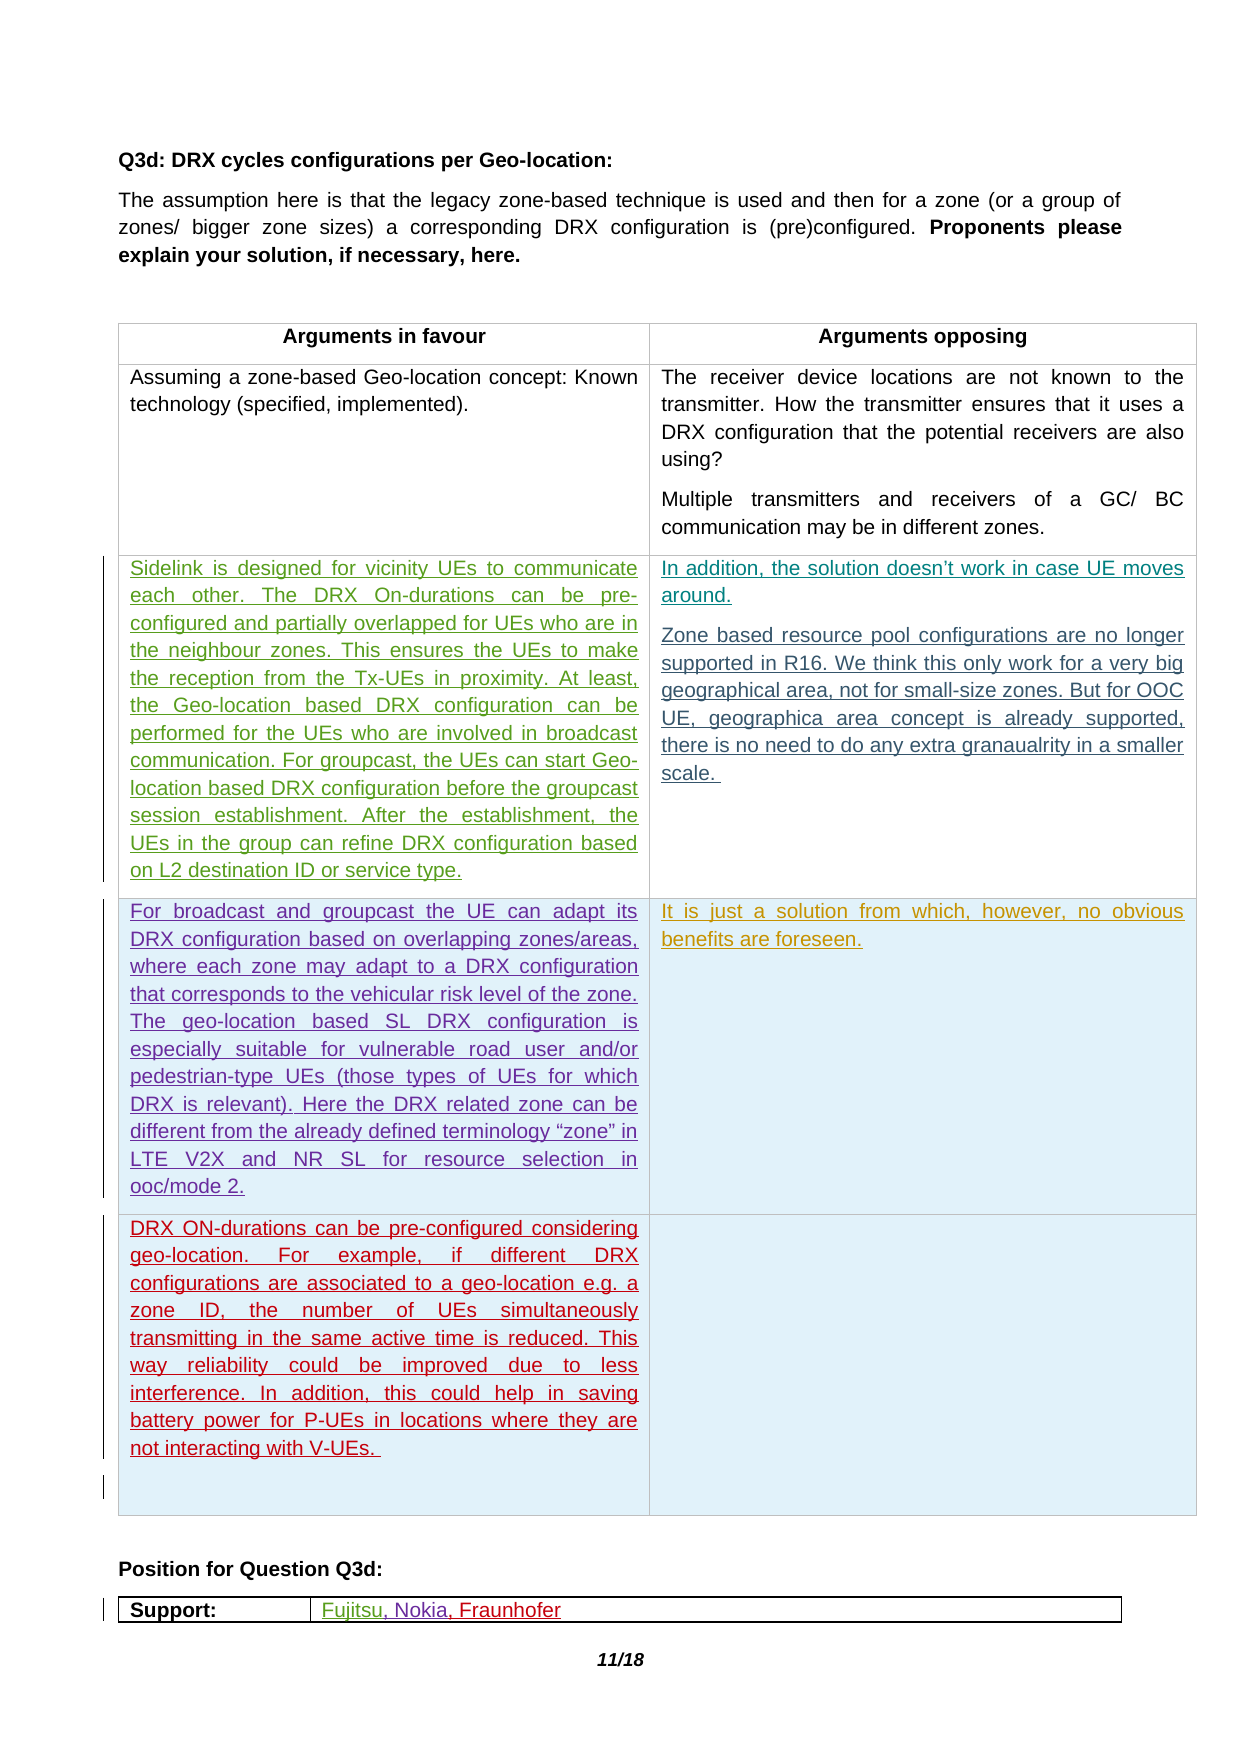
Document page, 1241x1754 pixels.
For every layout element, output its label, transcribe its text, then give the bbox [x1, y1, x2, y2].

text Q3d: DRX cycles configurations per Geo-location: [118, 148, 1122, 172]
table_header Support: [119, 1598, 310, 1621]
table_cell [119, 556, 649, 898]
table_header [311, 1598, 1121, 1621]
table_cell The receiver device locations are not known to the transmitter. How the transmitter ensures that it uses a DRX configuration that the potential receivers are also using? Multiple transmitters and receivers of a GC/ BC communication may be in different zones. [650, 365, 1196, 555]
table_cell Assuming a zone-based Geo-location concept: Known technology (specified, implemented). [119, 365, 649, 555]
table_cell [650, 556, 1196, 898]
table_header Arguments opposing [650, 324, 1196, 364]
text Position for Question Q3d: [118, 1556, 1122, 1580]
table_header Arguments in favour [119, 324, 649, 364]
text The assumption here is that the legacy zone-based technique is used and then for a zone (or a group of zones/ bigger zone sizes) a corresponding DRX configuration is (pre)configured. Proponents please explain your solution, if necessary, here. [118, 188, 1122, 267]
